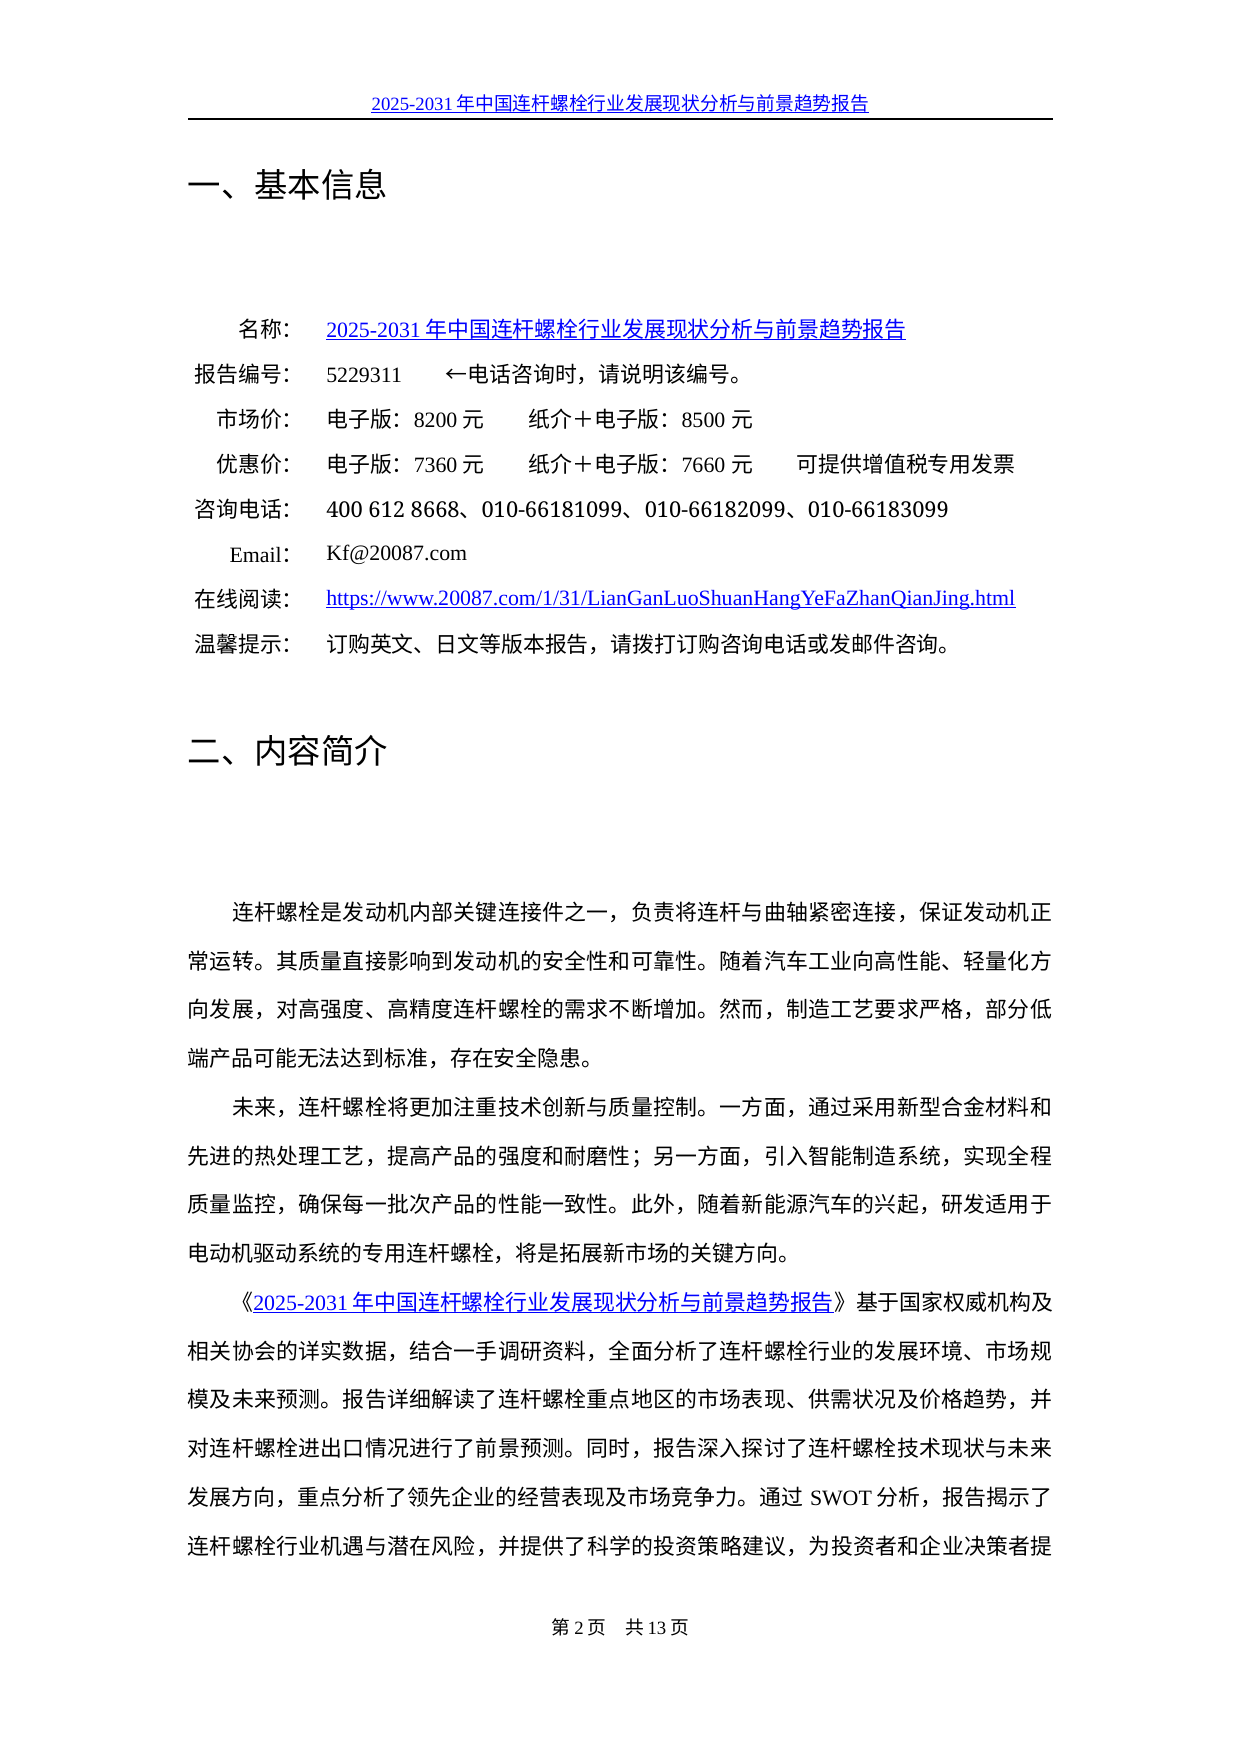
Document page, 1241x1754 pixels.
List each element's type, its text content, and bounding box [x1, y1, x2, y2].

table_cell 市场价： [167, 402, 315, 447]
table_cell [315, 582, 1073, 627]
title 二、内容简介 [187, 717, 1053, 782]
table_cell 电子版：7360 元 纸介＋电子版：7660 元 可提供增值税专用发票 [315, 447, 1073, 492]
table_cell 优惠价： [167, 447, 315, 492]
table_cell 订购英文、日文等版本报告，请拨打订购咨询电话或发邮件咨询。 [315, 627, 1073, 672]
table_cell 报告编号： [167, 357, 315, 402]
table_cell 电子版：8200 元 纸介＋电子版：8500 元 [315, 402, 1073, 447]
table_header 2025-2031年中国连杆螺栓行业发展现状分析与前景趋势报告 [315, 312, 1073, 357]
table_header 名称： [167, 312, 315, 357]
table_cell 在线阅读： [167, 582, 315, 627]
table_cell 咨询电话： [167, 492, 315, 537]
table_cell Kf@20087.com [315, 537, 1073, 582]
table_cell 温馨提示： [167, 627, 315, 672]
title 一、基本信息 [187, 150, 1053, 215]
table_cell 5229311 ←电话咨询时，请说明该编号。 [315, 357, 1073, 402]
table_cell 400 612 8668、010-66181099、010-66182099、010-66183099 [315, 492, 1073, 537]
table_cell Email： [167, 537, 315, 582]
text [187, 894, 1053, 1561]
